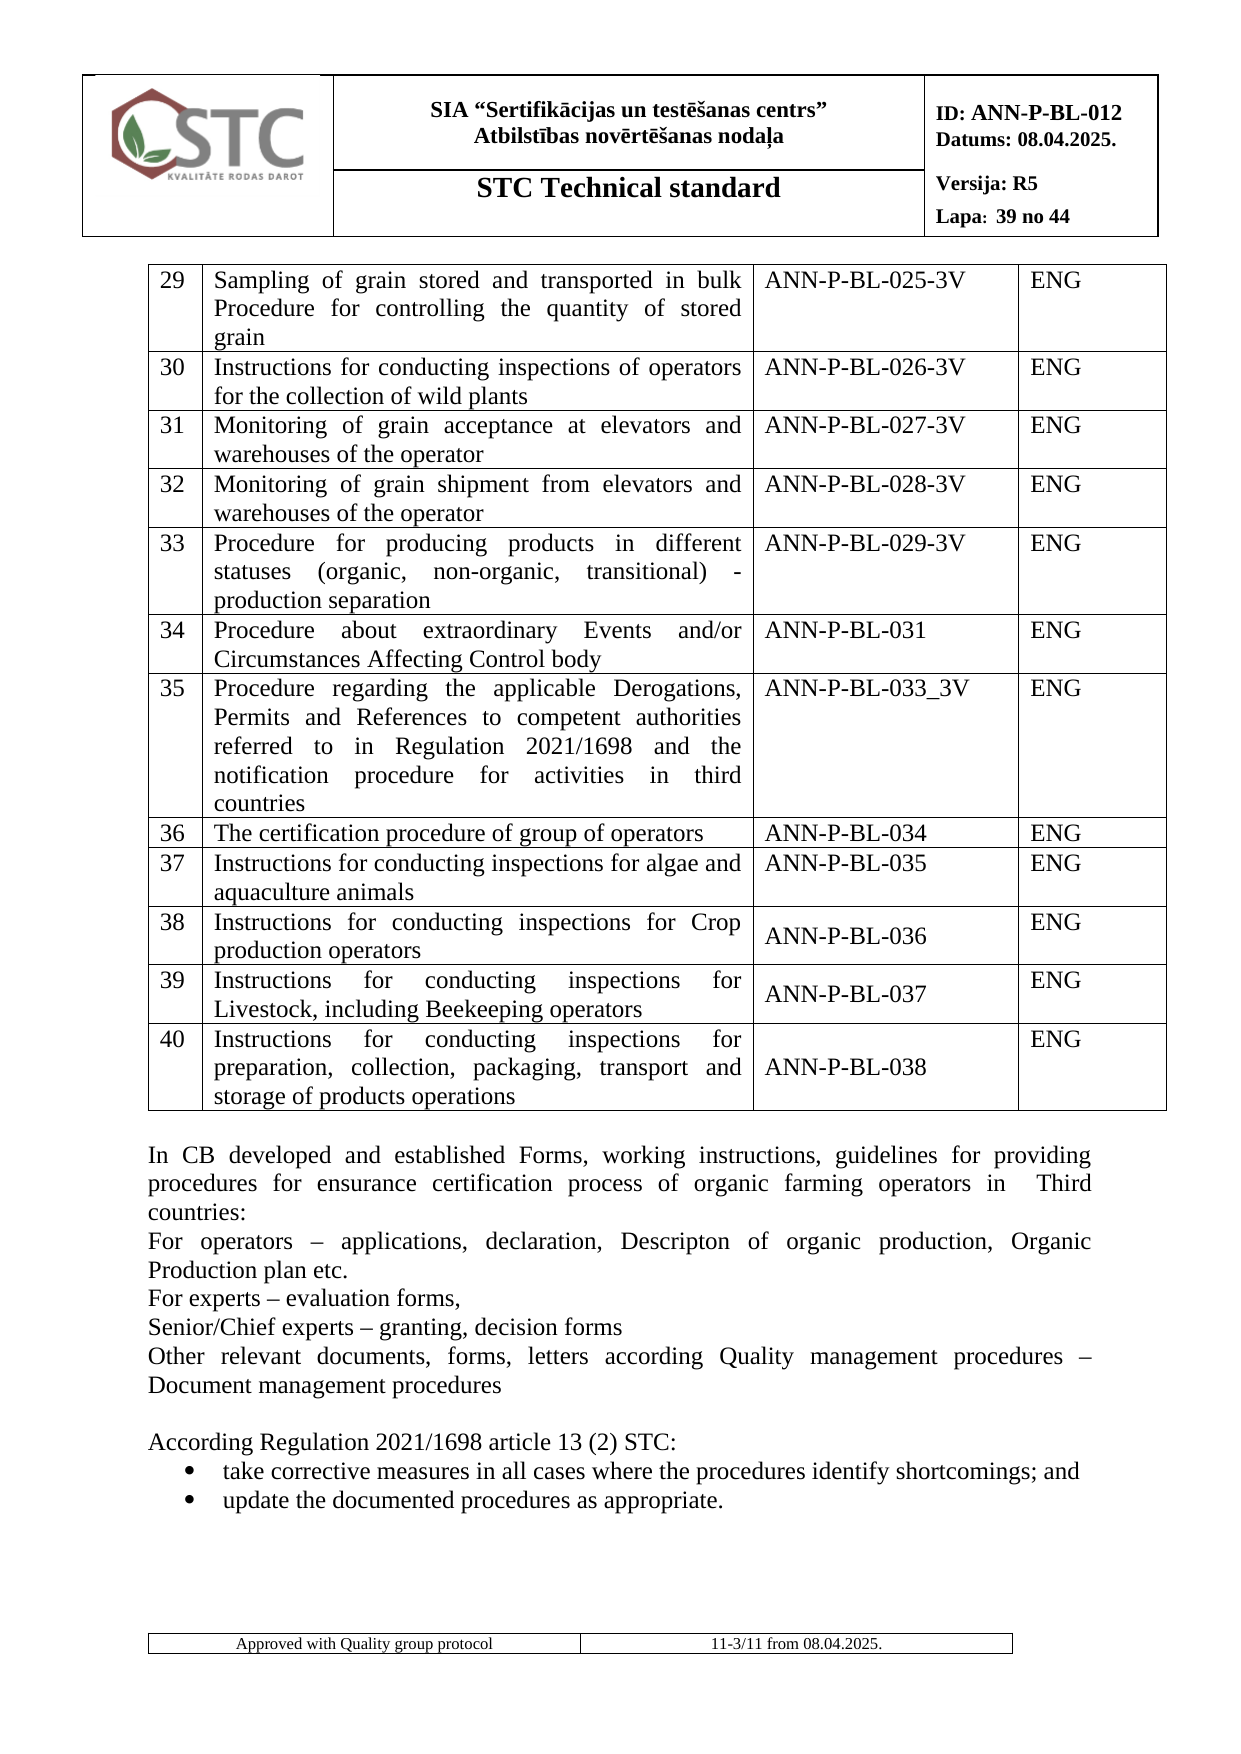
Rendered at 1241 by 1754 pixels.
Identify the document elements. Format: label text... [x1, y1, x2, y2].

table_cell 35 [149, 674, 202, 817]
table_cell Sampling of grain stored and transported in bulk Procedure for controlling the quantity of stored grain [203, 265, 753, 351]
list take corrective measures in all cases where the procedures identify shortcomings; and [185, 1456, 1092, 1485]
table_cell ENG [1019, 848, 1166, 906]
table_cell Instructions for conducting inspections for algae and aquaculture animals [203, 848, 753, 906]
table_cell 31 [149, 411, 202, 468]
table_cell 30 [149, 352, 202, 409]
table_cell 38 [149, 907, 202, 964]
table_cell ENG [1019, 674, 1166, 817]
table_cell ENG [1019, 265, 1166, 351]
text For experts – evaluation forms, [148, 1283, 1092, 1312]
picture [95, 75, 321, 197]
table_cell ANN-P-BL-026-3V [754, 352, 1018, 409]
table_cell Procedure about extraordinary Events and/or Circumstances Affecting Control body [203, 615, 753, 672]
table_cell ENG [1019, 965, 1166, 1023]
table_cell ANN-P-BL-038 [754, 1024, 1018, 1110]
table_cell Instructions for conducting inspections for preparation, collection, packaging, transport and storage of products operations [203, 1024, 753, 1110]
table_cell Instructions for conducting inspections for Crop production operators [203, 907, 753, 964]
table_cell ANN-P-BL-027-3V [754, 411, 1018, 468]
table_cell ENG [1019, 907, 1166, 964]
table_cell 40 [149, 1024, 202, 1110]
table_cell ANN-P-BL-036 [754, 907, 1018, 964]
table_cell 29 [149, 265, 202, 351]
table_cell 39 [149, 965, 202, 1023]
text According Regulation 2021/1698 article 13 (2) STC: [148, 1427, 1092, 1456]
table_cell ANN-P-BL-034 [754, 818, 1018, 847]
table_cell ANN-P-BL-025-3V [754, 265, 1018, 351]
table_cell ENG [1019, 528, 1166, 614]
table_cell ANN-P-BL-031 [754, 615, 1018, 672]
text In CB developed and established Forms, working instructions, guidelines for providing procedures for ensurance certification process of organic farming operators in Third countries: [148, 1140, 1092, 1226]
table_cell 37 [149, 848, 202, 906]
table_cell Procedure regarding the applicable Derogations, Permits and References to competent authorities referred to in Regulation 2021/1698 and the notification procedure for activities in third countries [203, 674, 753, 817]
table_cell ANN-P-BL-029-3V [754, 528, 1018, 614]
table_cell ANN-P-BL-028-3V [754, 469, 1018, 527]
table_cell 36 [149, 818, 202, 847]
table_cell Monitoring of grain shipment from elevators and warehouses of the operator [203, 469, 753, 527]
table_cell The certification procedure of group of operators [203, 818, 753, 847]
table_cell Monitoring of grain acceptance at elevators and warehouses of the operator [203, 411, 753, 468]
text For operators – applications, declaration, Descripton of organic production, Organic Production plan etc. [148, 1226, 1092, 1283]
table_cell Procedure for producing products in different statuses (organic, non-organic, transitional) - production separation [203, 528, 753, 614]
table_cell ENG [1019, 615, 1166, 672]
table_cell 34 [149, 615, 202, 672]
table_cell ENG [1019, 411, 1166, 468]
table_cell ENG [1019, 352, 1166, 409]
table_cell ENG [1019, 469, 1166, 527]
table_cell Instructions for conducting inspections for Livestock, including Beekeeping operators [203, 965, 753, 1023]
table_cell 32 [149, 469, 202, 527]
text Other relevant documents, forms, letters according Quality management procedures – Document management procedures [148, 1341, 1092, 1398]
list update the documented procedures as appropriate. [185, 1485, 1092, 1513]
text Senior/Chief experts – granting, decision forms [148, 1312, 1092, 1341]
table_cell 33 [149, 528, 202, 614]
table_cell ENG [1019, 1024, 1166, 1110]
table_cell ANN-P-BL-033_3V [754, 674, 1018, 817]
table_cell Instructions for conducting inspections of operators for the collection of wild plants [203, 352, 753, 409]
table_cell ANN-P-BL-035 [754, 848, 1018, 906]
table_cell ANN-P-BL-037 [754, 965, 1018, 1023]
table_cell ENG [1019, 818, 1166, 847]
